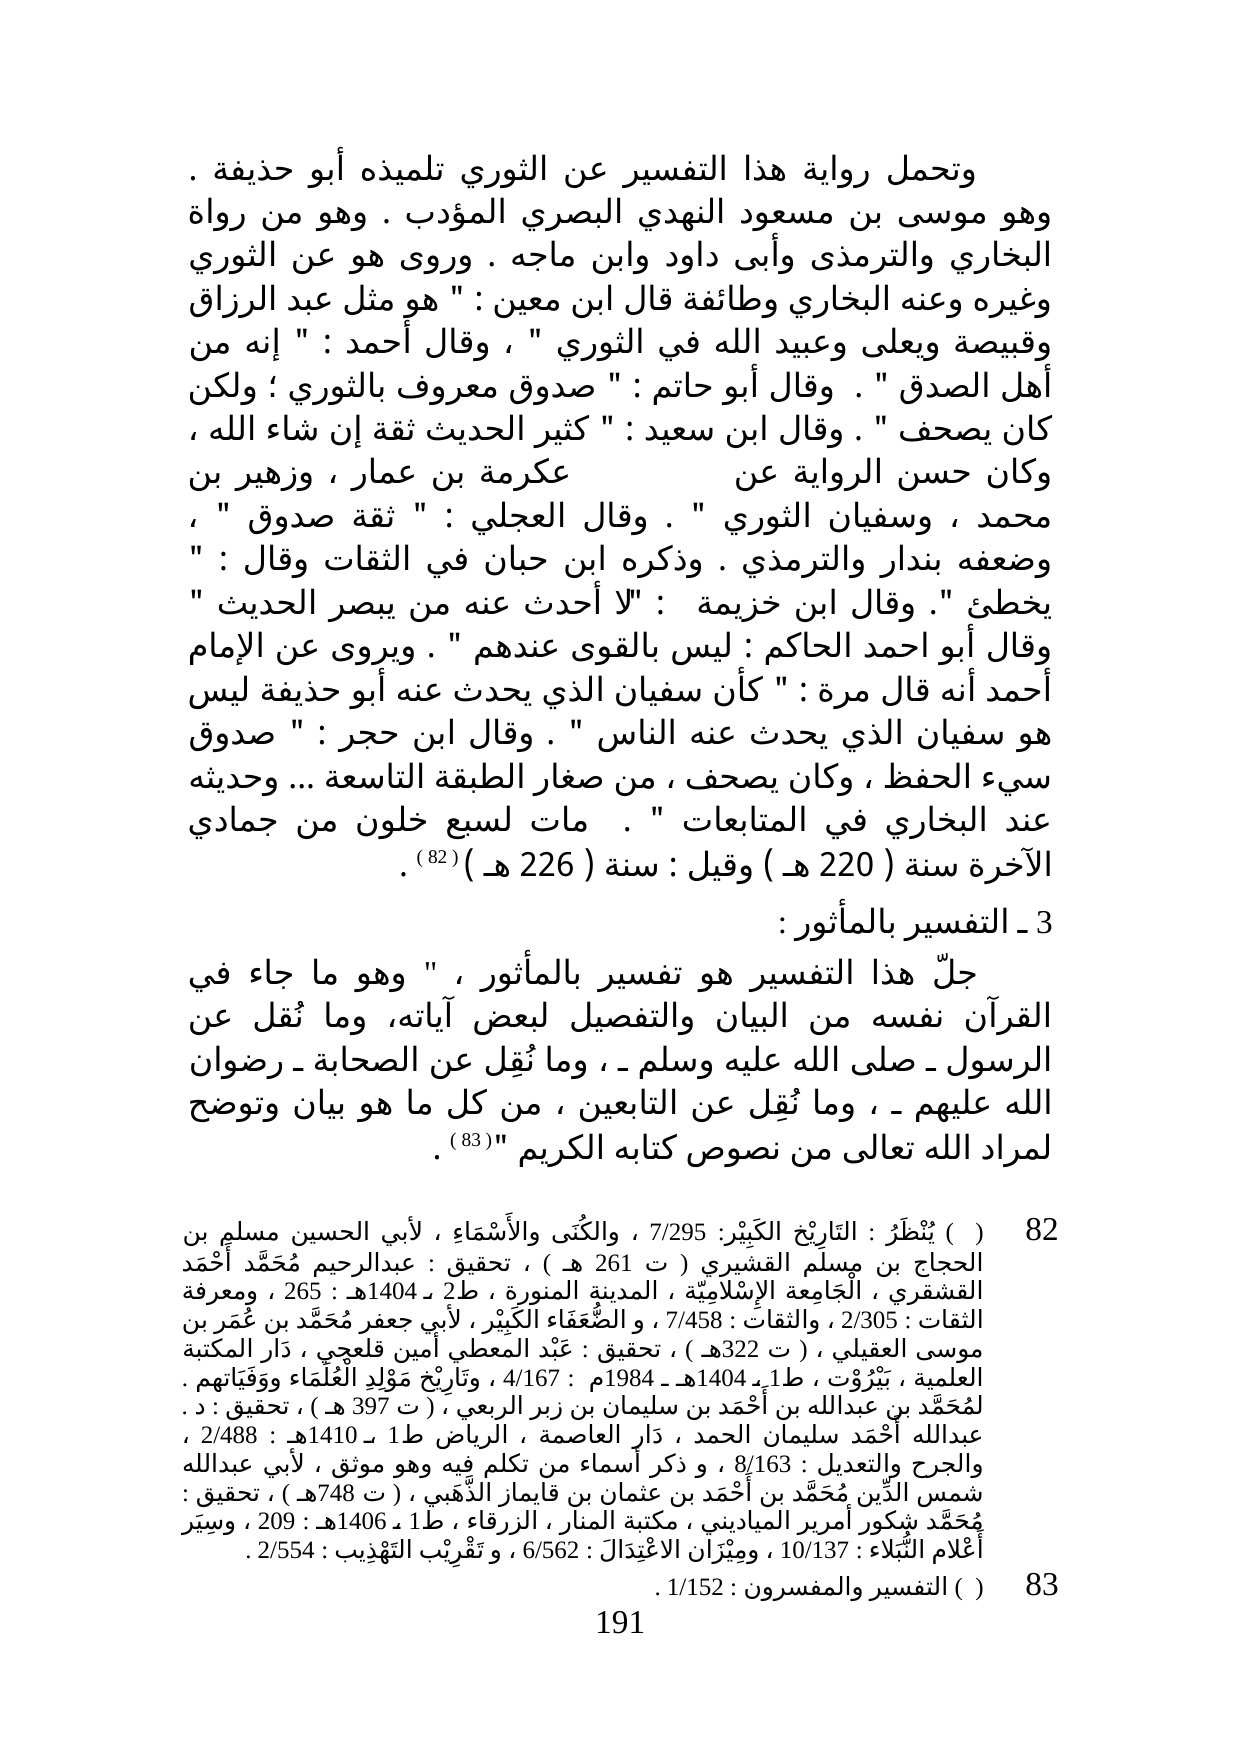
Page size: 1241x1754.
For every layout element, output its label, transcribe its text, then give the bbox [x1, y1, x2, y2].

text وتحمل رواية هذا التفسير عن الثوري تلميذه أبو حذيفة . وهو موسى بن مسعود النهدي البصري المؤدب . وهو من رواة البخاري والترمذى وأبى داود وابن ماجه . وروى هو عن الثوري وغيره وعنه البخاري وطائفة قال ابن معين : " هو مثل عبد الرزاق وقبيصة ويعلى وعبيد الله في الثوري " ، وقال أحمد : " إنه من أهل الصدق " . وقال أبو حاتم : " صدوق معروف بالثوري ؛ ولكن كان يصحف " . وقال ابن سعيد : " كثير الحديث ثقة إن شاء الله ، وكان حسن الرواية عن عكرمة بن عمار ، وزهير بن محمد ، وسفيان الثوري " . وقال العجلي : " ثقة صدوق " ، وضعفه بندار والترمذي . وذكره ابن حبان في الثقات وقال : " يخطئ ". وقال ابن خزيمة : " لا أحدث عنه من يبصر الحديث " وقال أبو احمد الحاكم : ليس بالقوى عندهم " . ويروى عن الإمام أحمد أنه قال مرة : " كأن سفيان الذي يحدث عنه أبو حذيفة ليس هو سفيان الذي يحدث عنه الناس " . وقال ابن حجر : " صدوق سيء الحفظ ، وكان يصحف ، من صغار الطبقة التاسعة ... وحديثه عند البخاري في المتابعات " . مات لسبع خلون من جمادي الآخرة سنة ( 220 هـ ) وقيل : سنة ( 226 هـ ) ( ) . [187, 150, 1053, 890]
text جلّ هذا التفسير هو تفسير بالمأثور ، " وهو ما جاء في القرآن نفسه من البيان والتفصيل لبعض آياته، وما نُقل عن الرسول ـ صلى الله عليه وسلم ـ ، وما نُقِل عن الصحابة ـ رضوان الله عليهم ـ ، وما نُقِل عن التابعين ، من كل ما هو بيان وتوضح لمراد الله تعالى من نصوص كتابه الكريم "( ) . [187, 953, 1053, 1173]
text 3 ـ التفسير بالمأثور : [187, 902, 1053, 941]
